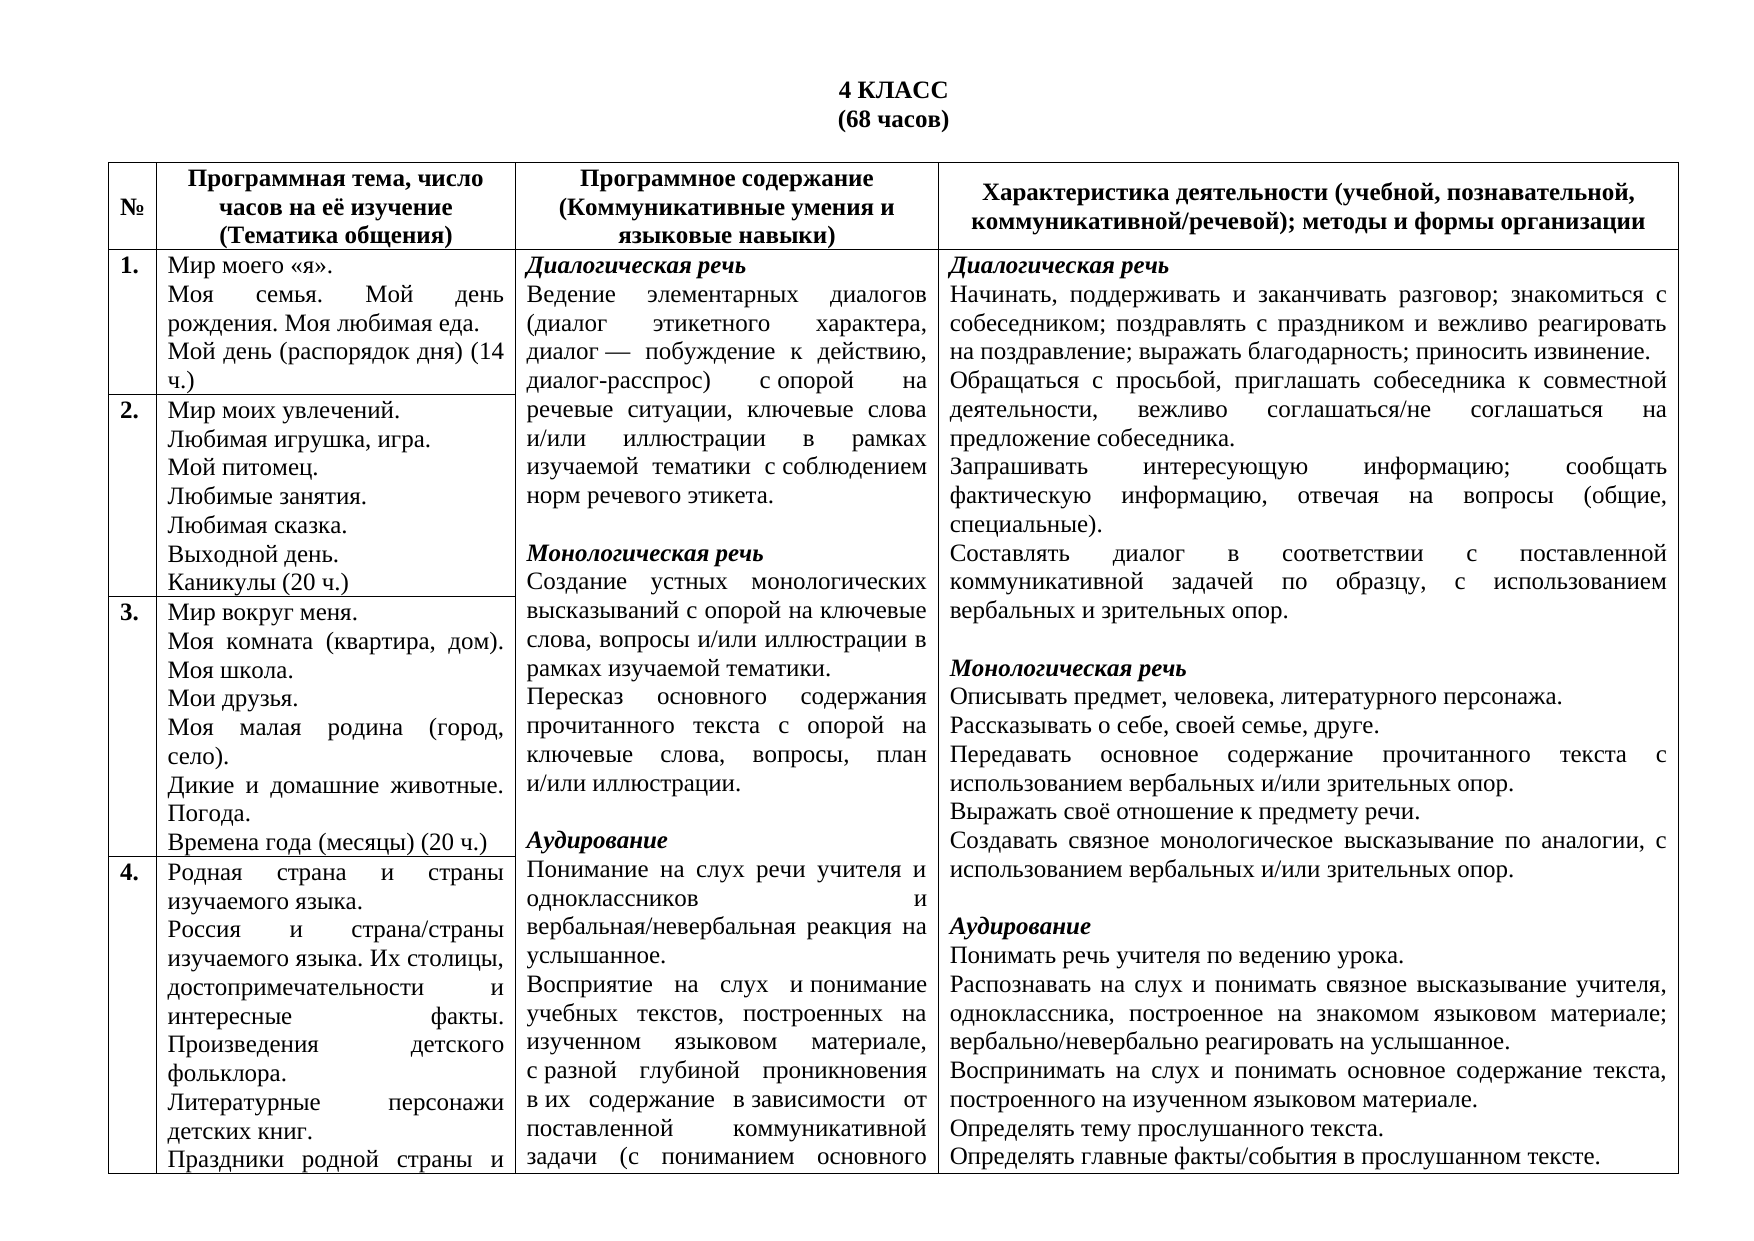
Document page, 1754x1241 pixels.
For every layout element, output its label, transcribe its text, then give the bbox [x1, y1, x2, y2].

table_header Программное содержание (Коммуникативные умения и языковые навыки) [516, 163, 938, 249]
table_cell 1. [109, 250, 156, 394]
table_cell 4. [109, 857, 156, 1173]
table_cell Мир моего «я». Моя семья. Мой день рождения. Моя любимая еда. Мой день (распорядок дня) (14 ч.) [157, 250, 515, 394]
subtitle 4 КЛАСС [108, 76, 1679, 104]
table_cell 3. [109, 597, 156, 856]
table_cell 2. [109, 395, 156, 596]
table_cell Диалогическая речь Начинать, поддерживать и заканчивать разговор; знакомиться с собеседником; поздравлять с праздником и вежливо реагировать на поздравление; выражать благодарность; приносить извинение. Обращаться с просьбой, приглашать собеседника к совместной деятельности, вежливо соглашаться/не соглашаться на предложение собеседника. Запрашивать интересующую информацию; сообщать фактическую информацию, отвечая на вопросы (общие, специальные). Составлять диалог в соответствии с поставленной коммуникативной задачей по образцу, с использованием вербальных и зрительных опор. Монологическая речь Описывать предмет, человека, литературного персонажа. Рассказывать о себе, своей семье, друге. Передавать основное содержание прочитанного текста с использованием вербальных и/или зрительных опор. Выражать своё отношение к предмету речи. Создавать связное монологическое высказывание по аналогии, с использованием вербальных и/или зрительных опор. Аудирование Понимать речь учителя по ведению урока. Распознавать на слух и понимать связное высказывание учителя, одноклассника, построенное на знакомом языковом материале; вербально/невербально реагировать на услышанное. Воспринимать на слух и понимать основное содержание текста, построенного на изученном языковом материале. Определять тему прослушанного текста. Определять главные факты/события в прослушанном тексте. Воспринимать и понимать на слух запрашиваемую информацию фактического характера (имя, возраст, любимое занятие, цвет и т. д.) в учебном тексте, построенном на изученном языковом материале. Использовать зрительные опоры (картинки, фотографии) при восприятии на слух текста. Использовать языковую, в том числе контекстуальную, догадку при восприятии на слух текста. Смысловое чтение Соотносить графический образ слова с его звуковым образом на основе знания правил чтения. Соблюдать правильное ударение в словах и фразах; интонацию в целом. Читать вслух учебный текст, построенный на изученном языковом материале, демонстрируя понимание прочитанного. Зрительно воспринимать текст, узнавать знакомые слова, грамматические явления и понимать основное содержание текста, построенного на изученном языковом материале. Определять тему прочитанного текста. Определять главные факты/события в прочитанном тексте. Соотносить текст/части текста с иллюстрациями. Использовать внешние формальные элементы текста (заголовок, картинки, сноску) для понимания основного содержания прочитанного текста. Зрительно воспринимать текст, узнавать знакомые слова, грамматические явления и находить в тексте запрашиваемую информацию фактического характера. Использовать языковую, в том числе контекстуальную, догадку для понимания основного содержания текста/ нахождения нужной информации. Находить значение слов в двуязычном словаре, словаре с картинками. Письмо Списывать текст без ошибок; выписывать из текста слова, словосочетания, предложения в соответствии с коммуникативной/учебной задачей. Восстанавливать предложение, вставляя пропущенные слова или дописывая его окончание в соответствии с коммуникативной/учебной задачей. Делать подписи к картинкам, фотографиям с пояснением, что на них изображено. Заполнять анкеты и формуляры в соответствии с нормами, принятыми в стране/ странах изучаемого языка: сообщать о себе основные сведения (имя, фамилия, возраст, страна проживания, любимое занятие и т. д.). Писать с опорой на образец короткие поздравления с днём рождения, Новым годом и Рождеством с выражением пожеланий. Фонетическая сторона речи Правильно называть буквы английского алфавита; знать их последовательность. Различать на слух и адекватно произносить все звуки английского языка, соблюдая нормы произнесения звуков (долгота и краткость гласных, отсутствие оглушения звонких согласных в конце слога или слова, отсутствие смягчения согласных перед гласными; связующее “r” в there is/there are; where is). Соблюдать правильное ударение в изолированном слове, фразе. Корректно произносить предложения (повествовательное, побудительное; общий, специальный вопросы) с точки зрения их ритмико-интонационных особенностей. Применять правила чтения гласных в открытом и закрытом слоге в односложных словах, в третьем типе слога (гласная + r); согласных, основных звукобуквенных сочетаний (tion, ight, etc.) в односложных, двусложных и многосложных словах. Вычленять звукобуквенные сочетания при анализе изученных слов. Озвучивать знаки транскрипции. Читать слова по транскрипции (полной или частичной). Графика, орфография и пунктуация Графически корректно воспроизводить буквы английского алфавита. Отличать буквы от транскрипционных знаков. Правильно писать изученные слова. Восстанавливать слово, вставляя пропущенные буквы. Правильно расставлять знаки препинания (точку, вопросительный и восклицательный знаки) в конце предложения. Правильно использовать знак апострофа в сокращённых формах глаголов (глагола-связки, вспомогательного и модального); в притяжательном падеже имен существительных (Possessive Case). Лексическая сторона речи Узнавать в письменном и устном тексте и понимать изученные лексические единицы (основные значения). Употреблять в устной и письменной речи изученные лексические единицы в соответствии с коммуникативной задачей. Образовывать количественные и порядковые числительные с помощью суффиксов -teen, -ty, -th; распознавать и употреблять в устной и письменной речи. Узнавать простые словообразовательные элементы (суффиксы). Распознавать и употреблять в устной и письменной речи существительные, образованные путем словосложения. Опираться на языковую догадку в процессе чтения и аудирования (слова, образованные путем словосложения, интернациональные слова). Грамматическая сторона речи Распознавать и употреблять в устной и письменной речи побудительные предложения в отрицательной форме (Don’t talk, please.). Распознавать и употреблять в устной и письменной речи предложения с начальным There + to be в Past Simple Tense (There was a bridge across the river. There were mountains in the south.). Распознавать и употреблять в устной и письменной речи конструкции с глаголами на -ing: to like/enjoy doing something. Распознавать и употреблять в устной и письменной речи конструкцию I’d like to … . Распознавать и употреблять в устной и письменной речи правильные и неправильные глаголы в Past Simple Tense в повествовательных (утвердительных и отрицательных) и вопросительных (общий и специальный вопрос) предложениях. Распознавать и употреблять в устной и письменной речи существительные в притяжательном падеже (Possessive Case). Распознавать и употреблять в устной и письменной речи cлова, выражающие количество c исчисляемыми и неисчисляемыми существительными (much/many/a lot of). Распознавать и употреблять в устной и письменной речи наречия частотности usually, often. Распознавать и употреблять в устной и письменной речи личные местоимения в объектном падеже. Распознавать и употреблять в устной и письменной речи указательные местоимения that — those. Распознавать и употреблять в устной и письменной речи неопределённые местоимения some/any в повествовательных и вопросительных предложениях. Распознавать и употреблять в устной и письменной речи вопросительные слова when, whose, why. Распознавать и употреблять в устной и письменной речи количественные числительные (13–100). Распознавать и употреблять в устной и письменной речи порядковые числительные (1–30). Распознавать и употреблять в устной и письменной речи предлог направления движения to (We went to Moscow last year.). Распознавать и употреблять в устной и письменной речи предлоги места next to, in front of, behind. Распознавать и употреблять в устной и письменной речи предлоги времени: at, in, on в выражениях at 4 o’clock, in the morning, on Monday. Социокультурные знания и умения Использовать некоторые социокультурные элементы речевого поведенческого этикета, принятого в англоязычных странах в некоторых ситуациях общения: приветствие, прощание, знакомство, выражение благодарности, извинение, поздравление (с днём рождения, Новым годом, Рождеством). Писать свои имя и фамилию на английском языке. Воспроизводить наизусть небольшие произведения детского фольклора (рифмовки, стихи, песенки). Кратко представлять свою страну и страну/ страны изучаемого языка, сообщая название страны, её столицы; цвета национальных флагов; название родного города/села. [939, 250, 1678, 1173]
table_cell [157, 857, 515, 1173]
table_header № [109, 163, 156, 249]
text (68 часов) [108, 104, 1679, 133]
table_header Программная тема, число часов на её изучение (Тематика общения) [157, 163, 515, 249]
table_cell Мир вокруг меня. Моя комната (квартира, дом). Моя школа. Мои друзья. Моя малая родина (город, село). Дикие и домашние животные. Погода. Времена года (месяцы) (20 ч.) [157, 597, 515, 856]
table_cell Диалогическая речь Ведение элементарных диалогов (диалог этикетного характера, диалог — побуждение к действию, диалог-расспрос) с опорой на речевые ситуации, ключевые слова и/или иллюстрации в рамках изучаемой тематики с соблюдением норм речевого этикета. Монологическая речь Создание устных монологических высказываний с опорой на ключевые слова, вопросы и/или иллюстрации в рамках изучаемой тематики. Пересказ основного содержания прочитанного текста с опорой на ключевые слова, вопросы, план и/или иллюстрации. Аудирование Понимание на слух речи учителя и одноклассников и вербальная/невербальная реакция на услышанное. Восприятие на слух и понимание учебных текстов, построенных на изученном языковом материале, с разной глубиной проникновения в их содержание в зависимости от поставленной коммуникативной задачи (с пониманием основного содержания, с пониманием запрашиваемой информации) с опорой на иллюстрации, а также с использованием языковой догадки, в том числе контекстуальной. Смысловое чтение Чтение вслух учебных текстов, построенных на изученном языковом материале, с соблюдением правил чтения и соответствующей интонации. Чтение про себя учебных текстов, построенных на изученном языковом материале, с разной глубиной проникновения в их содержание в зависимости от поставленной коммуникативной задачи (с пониманием основного содержания, с пониманием запрашиваемой информации) с опорой на иллюстрации, а также с использованием языковой догадки, в том числе контекстуальной. Письмо Списывание текста; выписывание из текста слов, словосочетаний, предложений. Восстановление предложения в соответствии с решаемой коммуникативной/ учебной задачей. Создание подписей к картинкам, фотографиям. Заполнение анкет и формуляров с указанием личной информации в соответствии с нормами, принятыми в стране/странах изучаемого языка. Написание с опорой на образец коротких поздравлений с праздниками с выражением пожеланий. Фонетическая сторона речи Фонетически корректное произношение букв английского алфавита; знание их последовательности. Соблюдение норм произношения звуков. Различение на слух и адекватно, без ошибок, ведущих к сбою в коммуникации, произношение слов с соблюдением правильного ударения и фраз с соблюдением их ритмико-интонационных особенностей. Корректное произношение предложений с точки зрения их ритмико-интонационных особенностей. Чтение слов в соответствии с изученными правилами чтения. Различение знаков транскрипции и букв английского алфавита. Фонетически корректное произношение знаков транскрипции. Чтение слов с использованием транскрипции. Графика, орфография и пунктуация Правильное написание изученных слов. Правильная расстановка знаков препинания; апострофа. Лексическая сторона речи Распознавание в письменном и звучащем тексте и употребление в устной и письменной речи изученных лексических единиц (слов, словосочетаний, речевых клише). Распознавание и употребление в устной и письменной речи слов с использованием основных способов словообразования: аффиксации, словосложения. Грамматическая сторона речи Распознавание в письменном и звучащем тексте и употребление в устной и письменной речи родственных слов с использованием основных способов словообразования: аффиксации и словосложения. Предложения с начальным There + to be в Past Simple Tense. Побудительные предложения в отрицательной форме. Правильные и неправильные глаголы в Past Simple Tense в повествовательных (утвердительных и отрицательных) и вопросительных (общий и специальный вопросы) предложениях. Конструкция I’d like to … . Конструкции с глаголами на -ing: to like/enjoy doing smth (I like riding my bike.). Существительные в притяжательном падеже (Possessive Case). Слова, выражающие количество с исчисляемыми и неисчисляемыми существительными (much/ many/a lot of). Личные местоимения в объектном (me, you, him/ her/it, us, them) падеже. Указательные местоимения (this — these; that — those). Неопределённые местоимения (some/any) в повествовательных и вопросительных предложениях. Наречия частотности (usually, often). Количественные числительные (13–100). Порядковые числительные (1–30). Вопросительные слова (when, whose, why). Предлоги места (next to, in front of, behind), направления (to), времени (at, in, on в выражениях at 5 o’clock, in the morning, on Monday). Социокультурные знания и умения Знание и использование некоторых социокультурных элементов речевого поведенческого этикета, принятого в англоязычных странах, в некоторых ситуациях общения. Знание небольших произведений детского фольклора, персонажей детских книг. Краткое представление своей страны и страны/ стран изучаемого языка. [516, 250, 938, 1173]
table_cell Мир моих увлечений. Любимая игрушка, игра. Мой питомец. Любимые занятия. Любимая сказка. Выходной день. Каникулы (20 ч.) [157, 395, 515, 596]
table_header Характеристика деятельности (учебной, познавательной, коммуникативной/речевой); методы и формы организации [939, 163, 1678, 249]
